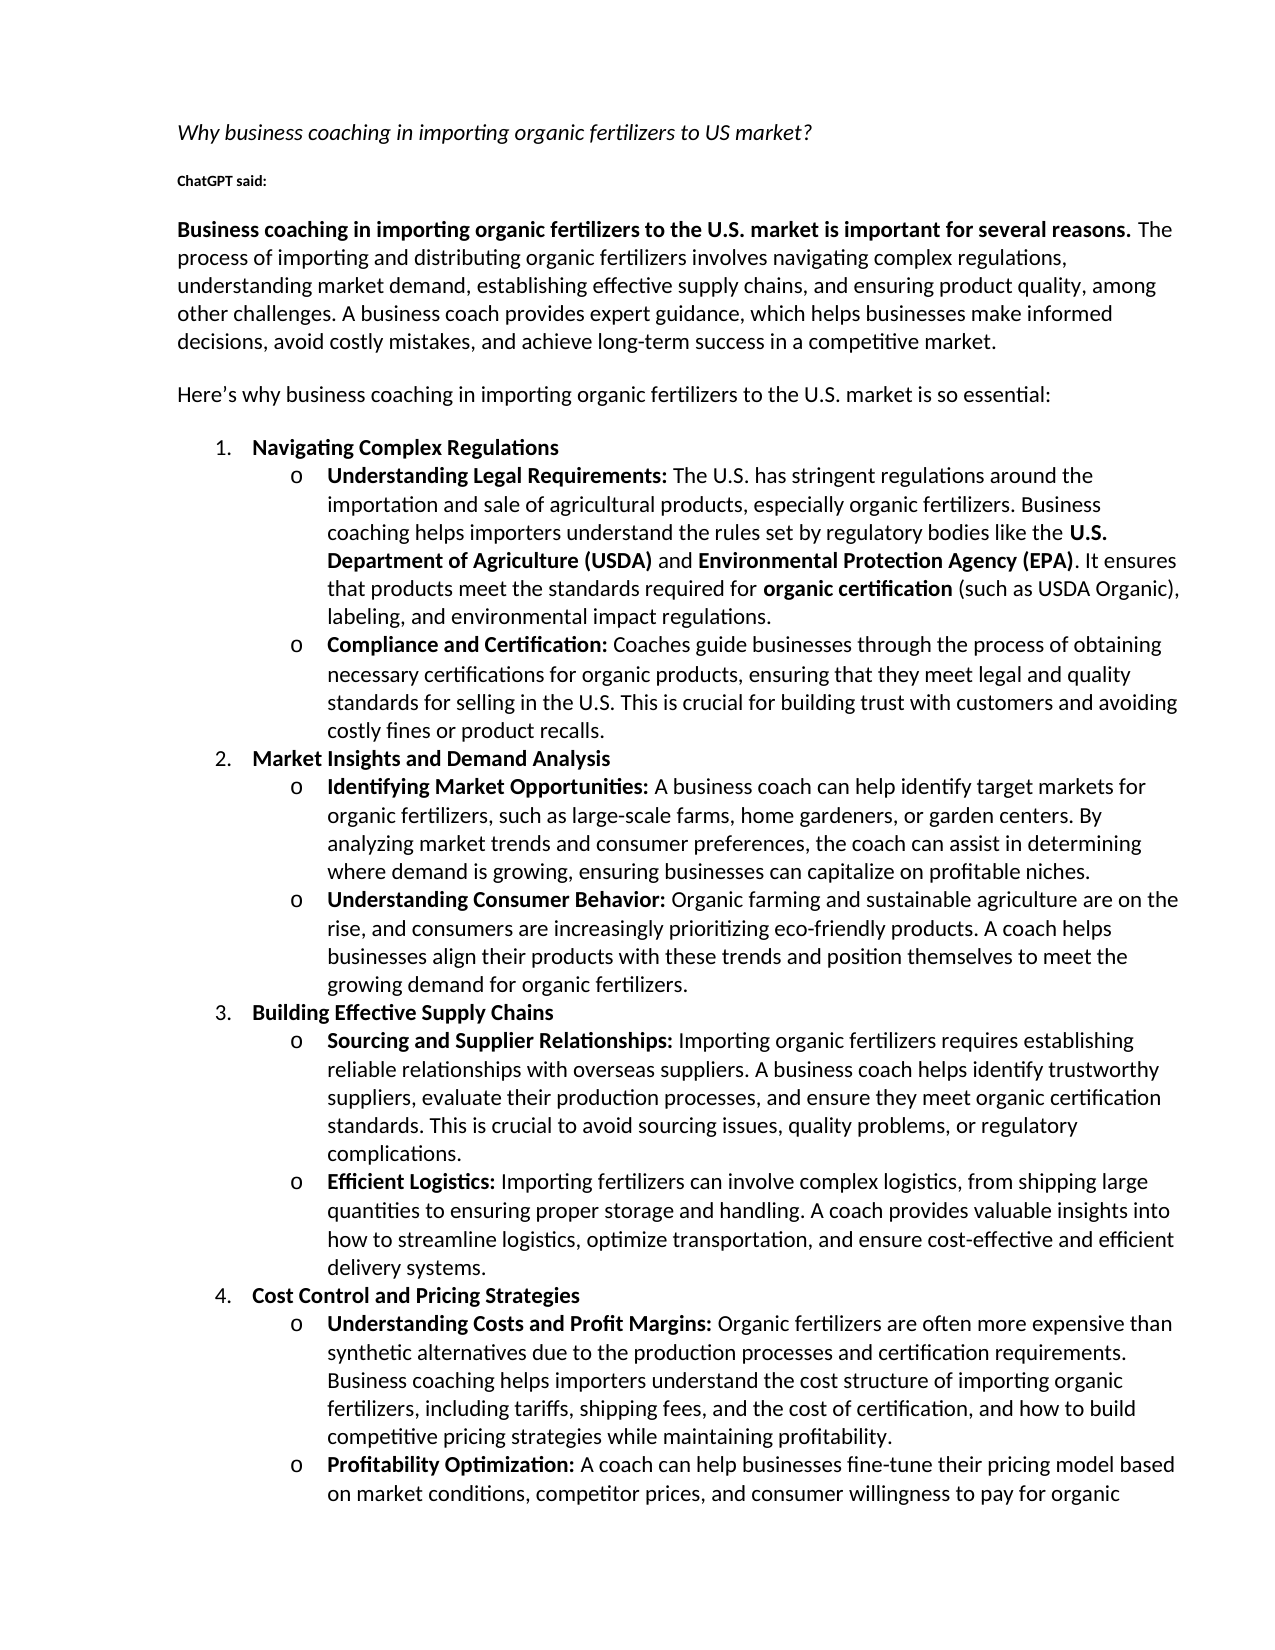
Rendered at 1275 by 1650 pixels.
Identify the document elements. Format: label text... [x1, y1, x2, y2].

text Business coaching in importing organic fertilizers to the U.S. market is important for several reasons. The process of importing and distributing organic fertilizers involves navigating complex regulations, understanding market demand, establishing effective supply chains, and ensuring product quality, among other challenges. A business coach provides expert guidance, which helps businesses make informed decisions, avoid costly mistakes, and achieve long-term success in a competitive market. [177, 215, 1186, 355]
list Building Effective Supply Chains [214, 1098, 1186, 1126]
list Compliance and Certification: Coaches guide businesses through the process of obtaining necessary certifications for organic products, ensuring that they meet legal and quality standards for selling in the U.S. This is crucial for building trust with customers and avoiding costly fines or product recalls. [289, 656, 1186, 769]
list Cost Control and Pricing Strategies [214, 1431, 1186, 1459]
list Navigating Complex Regulations [214, 433, 1186, 461]
list Identifying Market Opportunities: A business coach can help identify target markets for organic fertilizers, such as large-scale farms, home gardeners, or garden centers. By analyzing market trends and consumer preferences, the coach can assist in determining where demand is growing, ensuring businesses can capitalize on profitable niches. [289, 847, 1186, 960]
list Sourcing and Supplier Relationships: Importing organic fertilizers requires establishing reliable relationships with overseas suppliers. A business coach helps identify trustworthy suppliers, evaluate their production processes, and ensure they meet organic certification standards. This is crucial to avoid sourcing issues, quality problems, or regulatory complications. [289, 1151, 1186, 1292]
list Understanding Legal Requirements: The U.S. has stringent regulations around the importation and sale of agricultural products, especially organic fertilizers. Business coaching helps importers understand the rules set by regulatory bodies like the U.S. Department of Agriculture (USDA) and Environmental Protection Agency (EPA). It ensures that products meet the standards required for organic certification (such as USDA Organic), labeling, and environmental impact regulations. [289, 486, 1186, 656]
text ChatGPT said: [177, 171, 1186, 190]
list Market Insights and Demand Analysis [214, 794, 1186, 822]
text Why business coaching in importing organic fertilizers to US market? [177, 118, 1186, 146]
text Here’s why business coaching in importing organic fertilizers to the U.S. market is so essential: [177, 380, 1186, 408]
list Efficient Logistics: Importing fertilizers can involve complex logistics, from shipping large quantities to ensuring proper storage and handling. A coach provides valuable insights into how to streamline logistics, optimize transportation, and ensure cost-effective and efficient delivery systems. [289, 1292, 1186, 1406]
list Understanding Consumer Behavior: Organic farming and sustainable agriculture are on the rise, and consumers are increasingly prioritizing eco-friendly products. A coach helps businesses align their products with these trends and position themselves to meet the growing demand for organic fertilizers. [289, 960, 1186, 1073]
